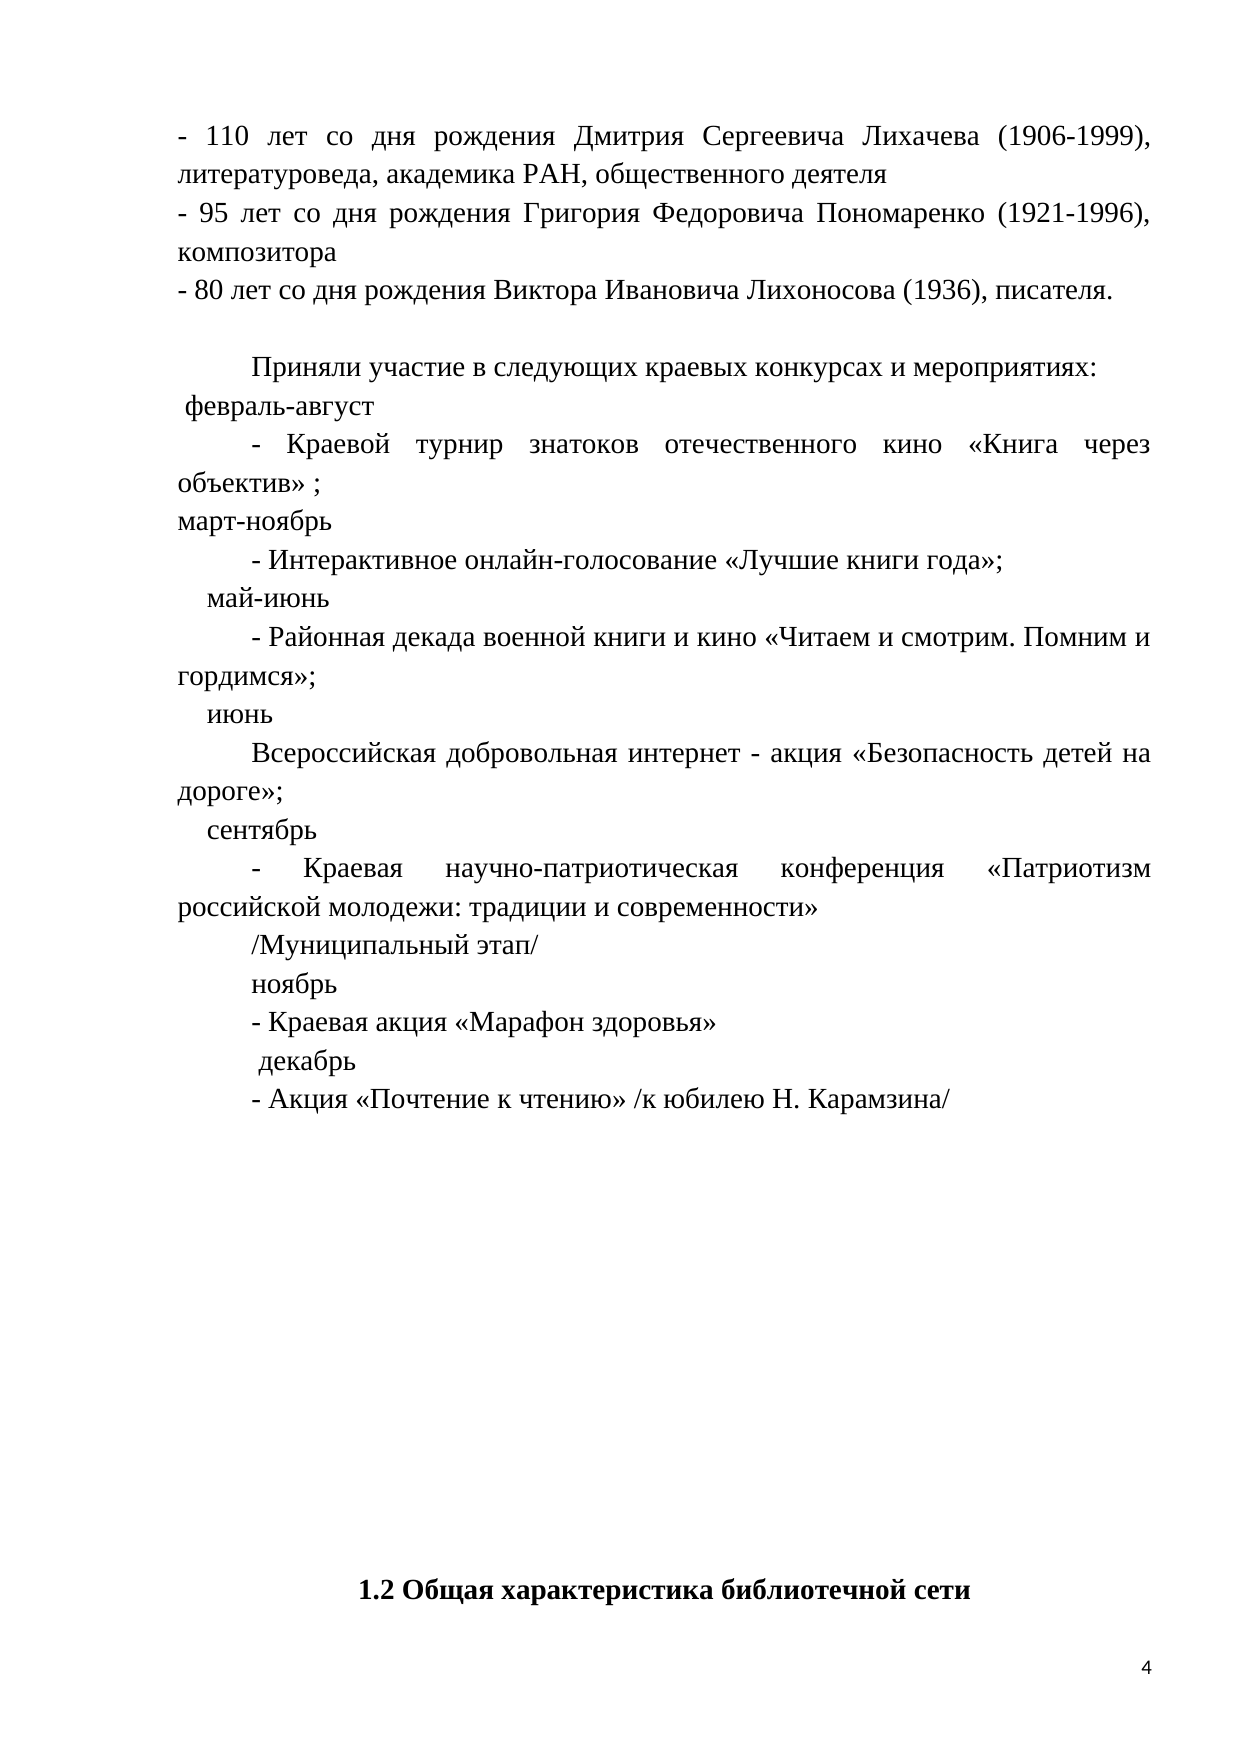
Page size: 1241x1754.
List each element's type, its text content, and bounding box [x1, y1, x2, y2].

text февраль-август [177, 388, 1152, 421]
text - 80 лет со дня рождения Виктора Ивановича Лихоносова (1936), писателя. [177, 272, 1152, 306]
text май-июнь [207, 581, 1152, 614]
text /Муниципальный этап/ [177, 927, 1152, 961]
text 1.2 Общая характеристика библиотечной сети [177, 1572, 1152, 1606]
text - Краевой турнир знатоков отечественного кино «Книга через объектив» ; [177, 426, 1152, 498]
text - 110 лет со дня рождения Дмитрия Сергеевича Лихачева (1906-1999), литературоведа, академика РАН, общественного деятеля [177, 118, 1152, 190]
text - Интерактивное онлайн-голосование «Лучшие книги года»; [177, 542, 1152, 576]
text - 95 лет со дня рождения Григория Федоровича Пономаренко (1921-1996), композитора [177, 195, 1152, 267]
text - Районная декада военной книги и кино «Читаем и смотрим. Помним и гордимся»; [177, 619, 1152, 691]
text сентябрь [207, 812, 1152, 845]
text ноябрь [177, 966, 1152, 999]
text июнь [207, 696, 1152, 730]
text декабрь [177, 1043, 1152, 1077]
text - Краевая акция «Марафон здоровья» [177, 1004, 1152, 1038]
text Всероссийская добровольная интернет - акция «Безопасность детей на дороге»; [177, 735, 1152, 807]
text - Акция «Почтение к чтению» /к юбилею Н. Карамзина/ [177, 1082, 1152, 1115]
text март-ноябрь [177, 503, 1152, 537]
text Приняли участие в следующих краевых конкурсах и мероприятиях: [177, 349, 1152, 383]
text - Краевая научно-патриотическая конференция «Патриотизм российской молодежи: традиции и современности» [177, 850, 1152, 922]
